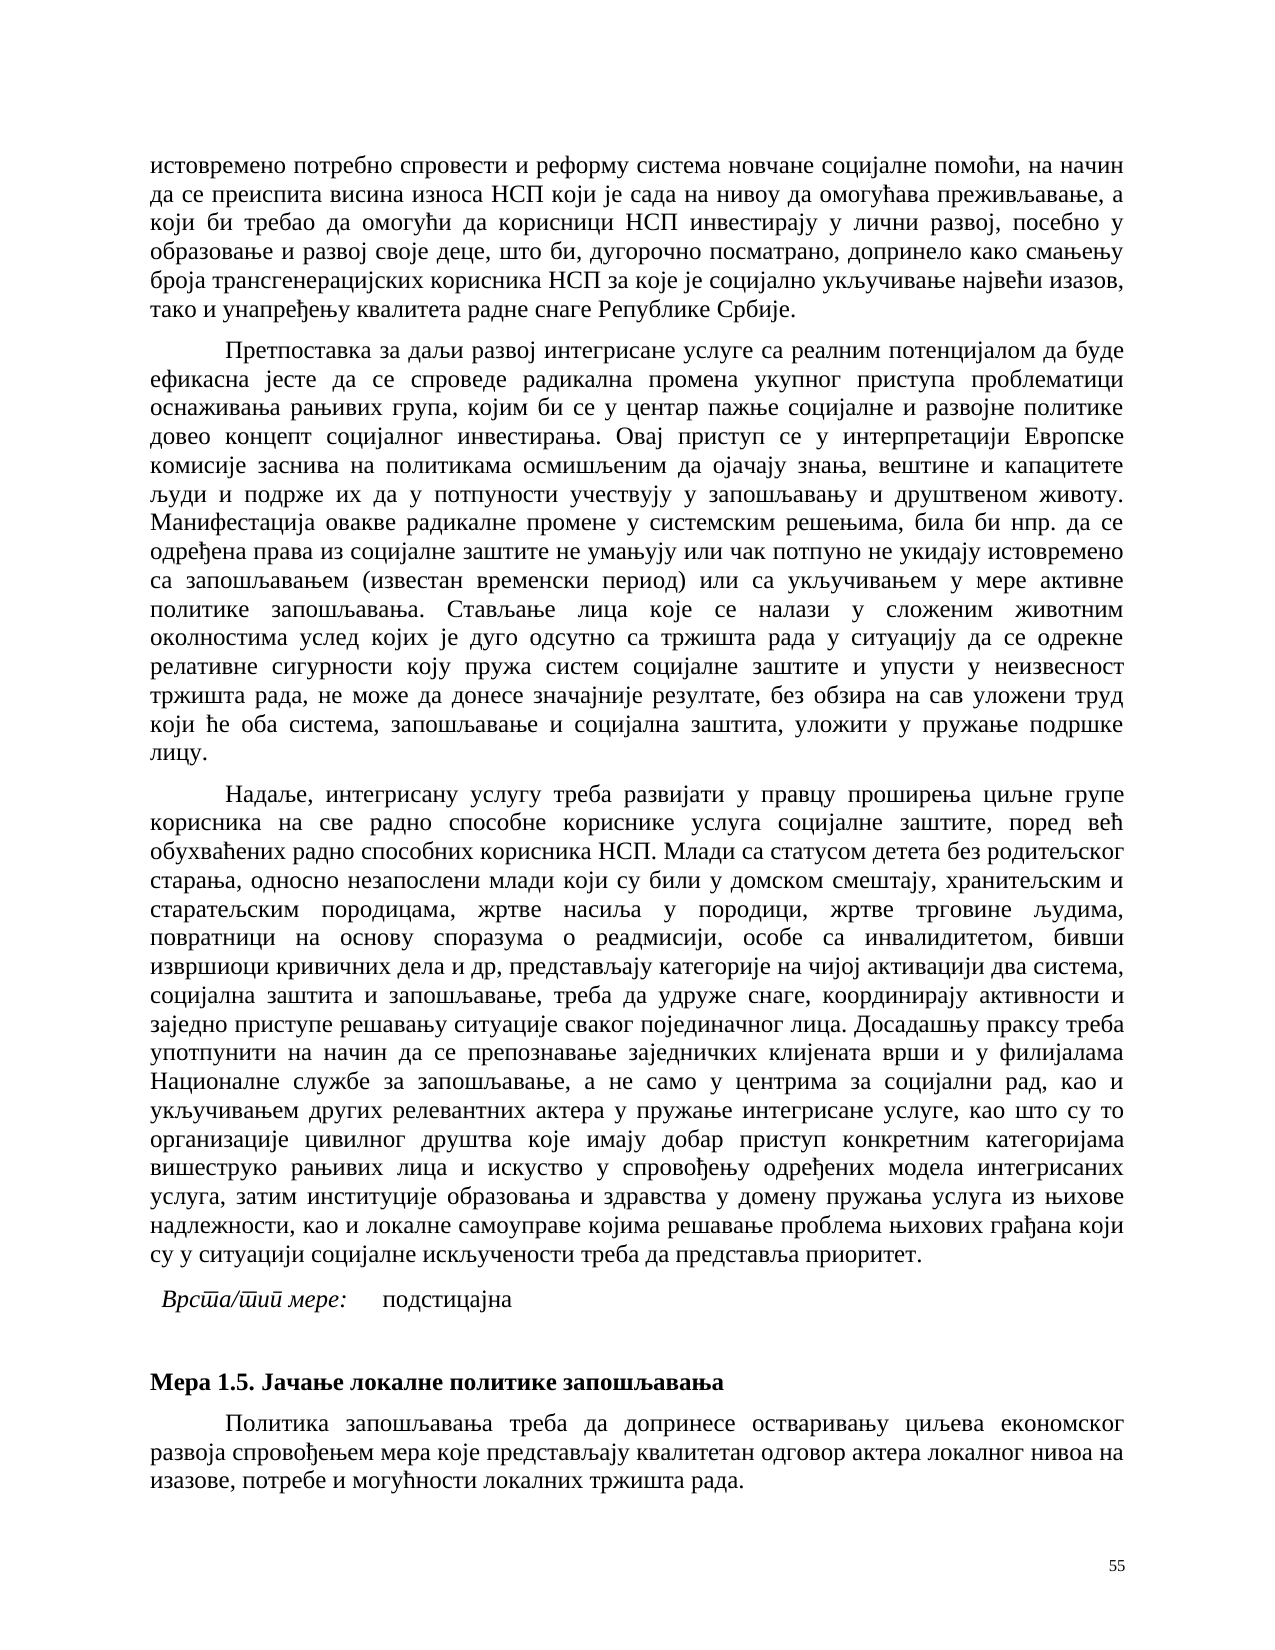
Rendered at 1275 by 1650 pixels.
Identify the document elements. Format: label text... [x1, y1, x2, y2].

text Мера 1.5. Јачање локалне политике запошљавања [150, 1367, 1125, 1395]
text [150, 150, 1125, 322]
text Надаље, интегрисану услугу треба развијати у правцу проширења циљне групе корисника на све радно способне кориснике услуга социјалне заштите, поред већ обухваћених радно способних корисника НСП. Млади са статусом детета без родитељског старања, односно незапослени млади који су били у домском смештају, хранитељским и старатељским породицама, жртве насиља у породици, жртве трговине људима, повратници на основу споразума о реадмисији, особе са инвалидитетом, бивши извршиоци кривичних дела и др, представљају категорије на чијој активацији два система, социјална заштита и запошљавање, треба да удруже снаге, координирају активности и заједно приступе решавању ситуације сваког појединачног лица. Досадашњу праксу треба употпунити на начин да се препознавање заједничких клијената врши и у филијалама Националне службе за запошљавање, а не само у центрима за социјални рад, као и укључивањем других релевантних актера у пружање интегрисане услуге, као што су то организације цивилног друштва које имају добар приступ конкретним категоријама вишеструко рањивих лица и искуство у спровођењу одређених модела интегрисаних услуга, затим институције образовања и здравства у домену пружања услуга из њихове надлежности, као и локалне самоуправе којима решавање проблема њихових грађана који су у ситуацији социјалне искључености треба да представља приоритет. [150, 779, 1125, 1267]
text Претпоставка за даљи развој интегрисане услуге са реалним потенцијалом да буде ефикасна јесте да се спроведе радикална промена укупног приступа проблематици оснаживања рањивих група, којим би се у центар пажње социјалне и развојне политике довео концепт социјалног инвестирања. Овај приступ се у интерпретацији Европске комисије заснива на политикама осмишљеним да ојачају знања, вештине и капацитете људи и подрже их да у потпуности учествују у запошљавању и друштвеном животу. Манифестација овакве радикалне промене у системским решењима, била би нпр. да се одређена права из социјалне заштите не умањују или чак потпуно не укидају истовремено са запошљавањем (известан временски период) или са укључивањем у мере активне политике запошљавања. Стављање лица које се налази у сложеним животним околностима услед којих је дуго одсутно са тржишта рада у ситуацију да се одрекне релативне сигурности коју пружа систем социјалне заштите и упусти у неизвесност тржишта рада, не може да донесе значајније резултате, без обзира на сав уложени труд који ће оба система, запошљавање и социјална заштита, уложити у пружање подршке лицу. [150, 335, 1125, 766]
table_header подстицајна [371, 1284, 1124, 1325]
text Политика запошљавања треба да допринесе остваривању циљева економског развоја спровођењем мера које представљају квалитетан одговор актера локалног нивоа на изазове, потребе и могућности локалних тржишта рада. [150, 1408, 1125, 1494]
table_header Врста/тип мере: [150, 1284, 371, 1325]
